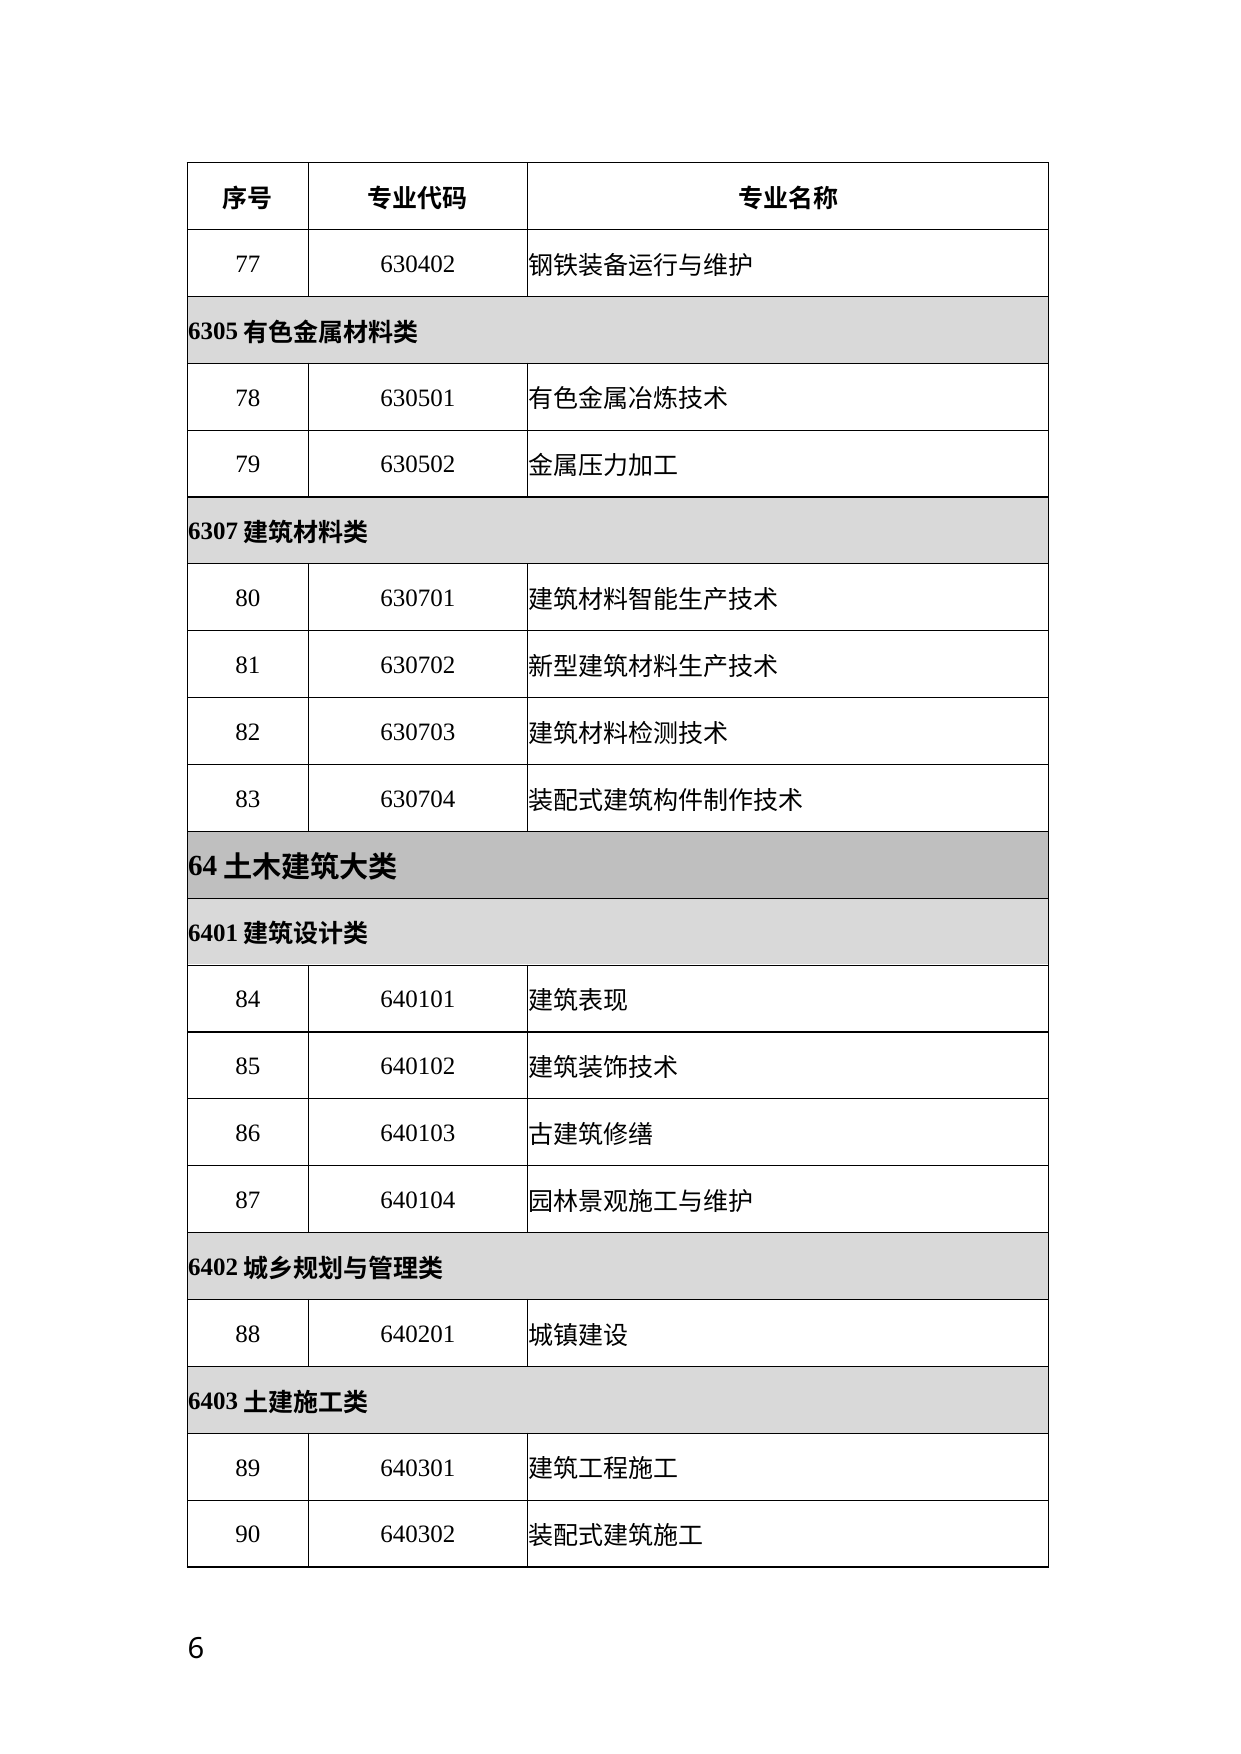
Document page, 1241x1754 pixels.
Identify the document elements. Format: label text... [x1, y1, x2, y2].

table_cell 79 [188, 431, 308, 496]
table_cell 640103 [309, 1099, 527, 1165]
table_cell 园林景观施工与维护 [528, 1166, 1048, 1232]
table_cell 建筑工程施工 [528, 1434, 1048, 1499]
table_cell 640102 [309, 1033, 527, 1098]
table_header 专业代码 [309, 163, 527, 229]
table_cell 83 [188, 765, 308, 831]
table_cell 建筑材料智能生产技术 [528, 564, 1048, 630]
table_cell 84 [188, 966, 308, 1031]
table_cell 金属压力加工 [528, 431, 1048, 496]
table_cell 建筑装饰技术 [528, 1033, 1048, 1098]
table_cell 630704 [309, 765, 527, 831]
table_cell 640201 [309, 1300, 527, 1366]
table_cell 87 [188, 1166, 308, 1232]
table_cell 85 [188, 1033, 308, 1098]
table_cell 630702 [309, 631, 527, 697]
table_cell 630501 [309, 364, 527, 429]
table_cell 80 [188, 564, 308, 630]
table_cell 建筑表现 [528, 966, 1048, 1031]
table_cell 装配式建筑施工 [528, 1501, 1048, 1566]
table_cell 古建筑修缮 [528, 1099, 1048, 1165]
table_cell 钢铁装备运行与维护 [528, 230, 1048, 296]
table_cell 89 [188, 1434, 308, 1499]
table_cell 装配式建筑构件制作技术 [528, 765, 1048, 831]
table_cell 640104 [309, 1166, 527, 1232]
table_cell 88 [188, 1300, 308, 1366]
table_cell 86 [188, 1099, 308, 1165]
table_cell 77 [188, 230, 308, 296]
table_cell 90 [188, 1501, 308, 1566]
table_cell 城镇建设 [528, 1300, 1048, 1366]
table_cell 81 [188, 631, 308, 697]
table_cell 82 [188, 698, 308, 764]
table_cell 6402城乡规划与管理类 [188, 1233, 1048, 1299]
table_cell 640301 [309, 1434, 527, 1499]
table_header 专业名称 [528, 163, 1048, 229]
table_cell 630701 [309, 564, 527, 630]
table_cell 建筑材料检测技术 [528, 698, 1048, 764]
table_cell 640302 [309, 1501, 527, 1566]
table_cell 64土木建筑大类 [188, 832, 1048, 898]
table_cell 78 [188, 364, 308, 429]
table_cell 630502 [309, 431, 527, 496]
table_cell 有色金属冶炼技术 [528, 364, 1048, 429]
table_cell 6401建筑设计类 [188, 899, 1048, 964]
table_header 序号 [188, 163, 308, 229]
table_cell 6305有色金属材料类 [188, 297, 1048, 363]
table_cell 6403土建施工类 [188, 1367, 1048, 1433]
table_cell 640101 [309, 966, 527, 1031]
table_cell 630402 [309, 230, 527, 296]
table_cell 新型建筑材料生产技术 [528, 631, 1048, 697]
table_cell 630703 [309, 698, 527, 764]
table_cell 6307建筑材料类 [188, 498, 1048, 563]
